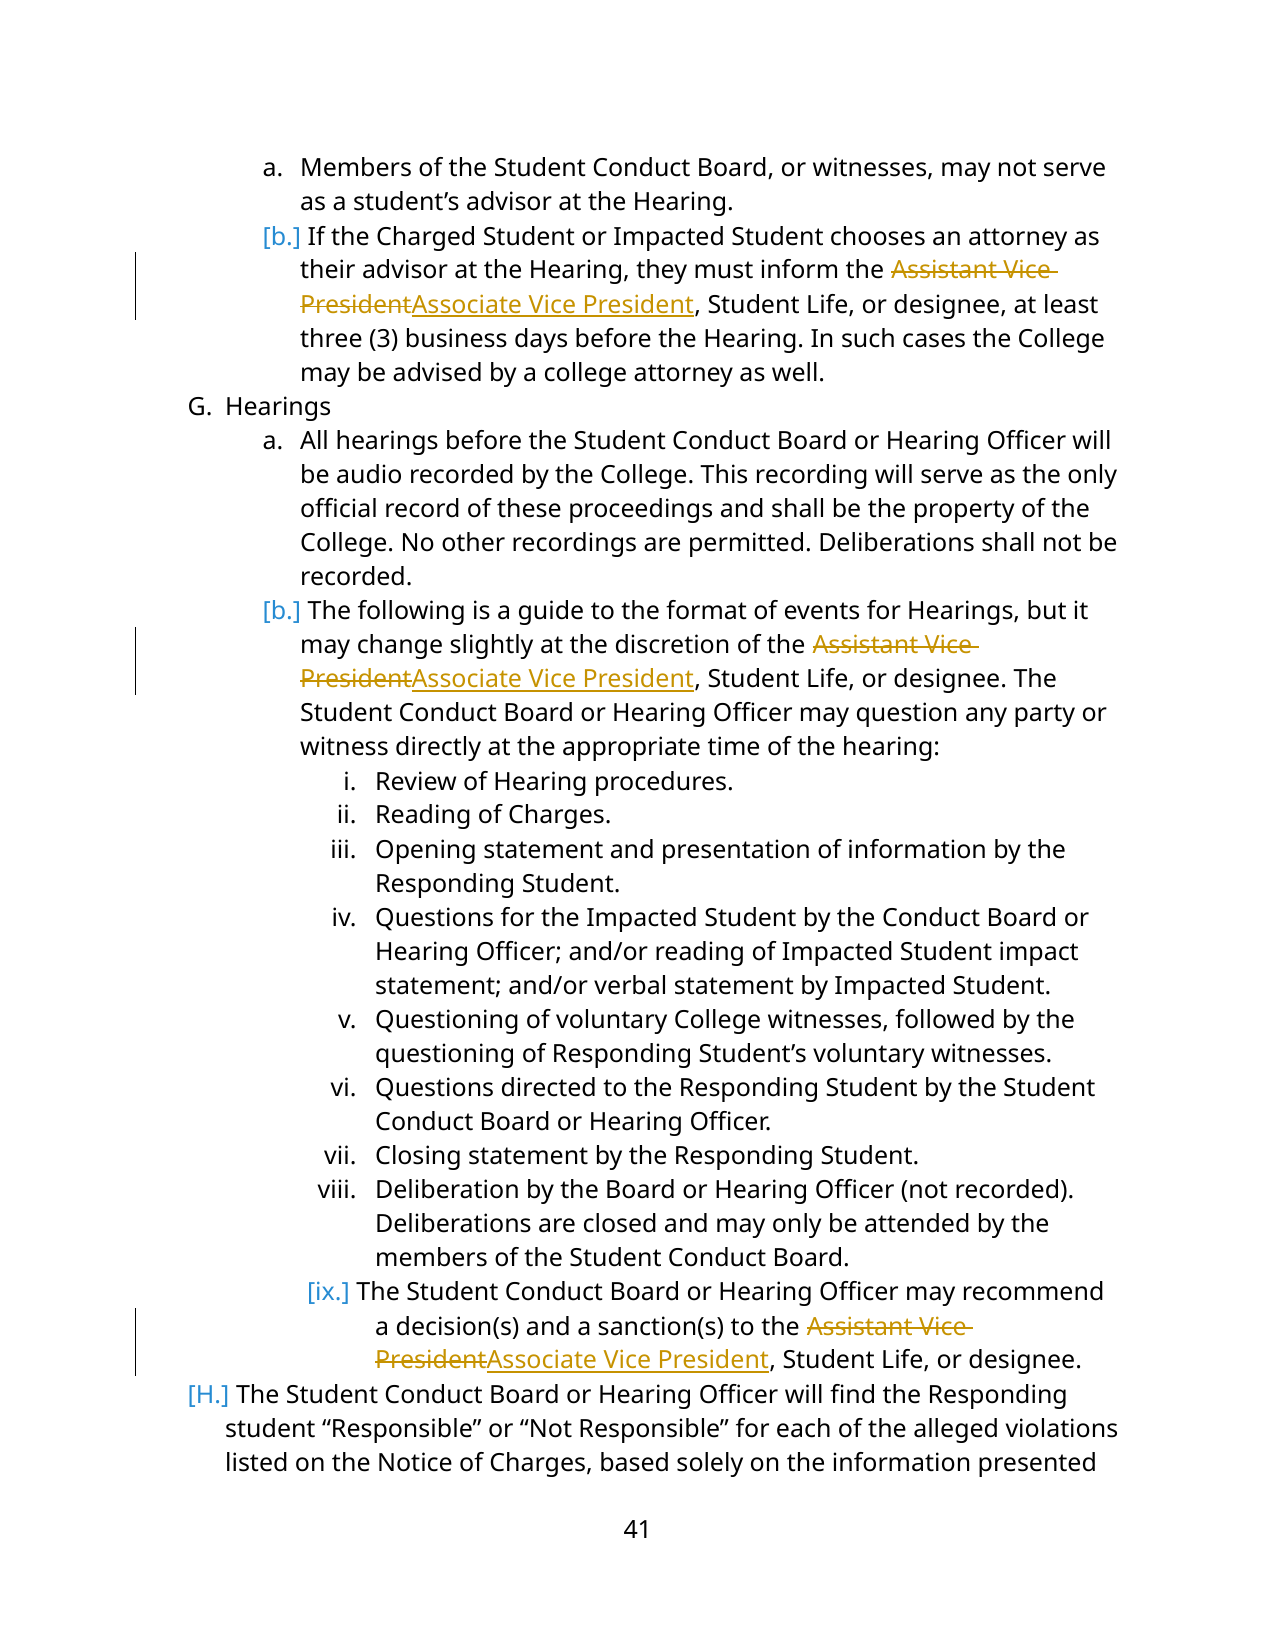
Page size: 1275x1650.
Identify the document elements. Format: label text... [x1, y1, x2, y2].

list Opening statement and presentation of information by the Responding Student. [356, 831, 1125, 899]
list Deliberation by the Board or Hearing Officer (not recorded). Deliberations are closed and may only be attended by the members of the Student Conduct Board. [356, 1172, 1125, 1274]
list The following is a guide to the format of events for Hearings, but it may change slightly at the discretion of the , Student Life, or designee. The Student Conduct Board or Hearing Officer may question any party or witness directly at the appropriate time of the hearing: [262, 593, 1125, 763]
list Hearings [187, 388, 1125, 422]
list The Student Conduct Board or Hearing Officer may recommend a decision(s) and a sanction(s) to the , Student Life, or designee. [356, 1274, 1125, 1376]
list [187, 1376, 1125, 1478]
list If the Charged Student or Impacted Student chooses an attorney as their advisor at the Hearing, they must inform the , Student Life, or designee, at least three (3) business days before the Hearing. In such cases the College may be advised by a college attorney as well. [262, 218, 1125, 388]
list Closing statement by the Responding Student. [356, 1138, 1125, 1172]
list All hearings before the Student Conduct Board or Hearing Officer will be audio recorded by the College. This recording will serve as the only official record of these proceedings and shall be the property of the College. No other recordings are permitted. Deliberations shall not be recorded. [262, 422, 1125, 593]
list Members of the Student Conduct Board, or witnesses, may not serve as a student’s advisor at the Hearing. [262, 150, 1125, 218]
list Questioning of voluntary College witnesses, followed by the questioning of Responding Student’s voluntary witnesses. [356, 1002, 1125, 1070]
list Questions directed to the Responding Student by the Student Conduct Board or Hearing Officer. [356, 1070, 1125, 1138]
list Questions for the Impacted Student by the Conduct Board or Hearing Officer; and/or reading of Impacted Student impact statement; and/or verbal statement by Impacted Student. [356, 899, 1125, 1002]
list Reading of Charges. [356, 797, 1125, 831]
list Review of Hearing procedures. [356, 763, 1125, 797]
